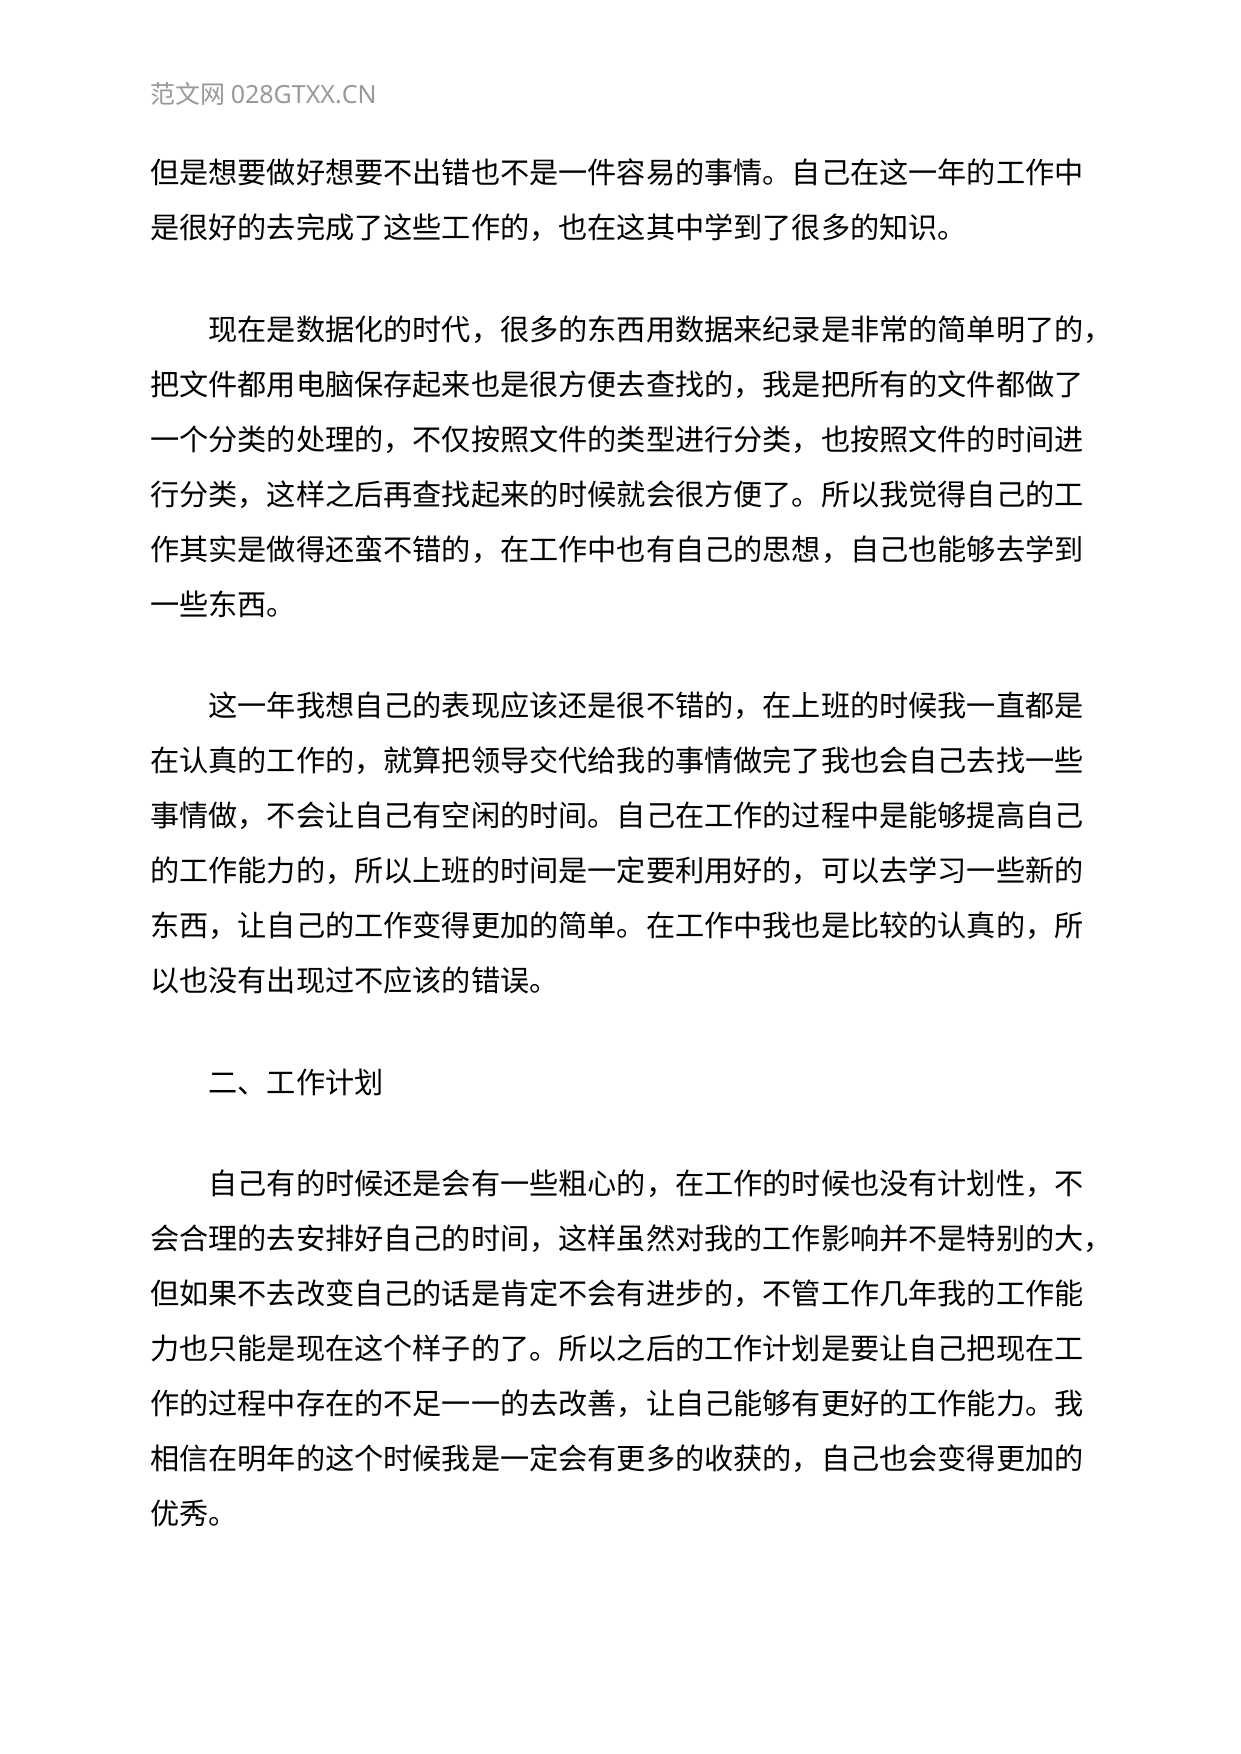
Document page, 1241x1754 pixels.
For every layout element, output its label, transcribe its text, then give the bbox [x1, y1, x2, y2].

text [150, 150, 1090, 247]
text 现在是数据化的时代，很多的东西用数据来纪录是非常的简单明了的，把文件都用电脑保存起来也是很方便去查找的，我是把所有的文件都做了一个分类的处理的，不仅按照文件的类型进行分类，也按照文件的时间进行分类，这样之后再查找起来的时候就会很方便了。所以我觉得自己的工作其实是做得还蛮不错的，在工作中也有自己的思想，自己也能够去学到一些东西。 [150, 307, 1090, 623]
text 二、工作计划 [150, 1059, 1090, 1101]
text 自己有的时候还是会有一些粗心的，在工作的时候也没有计划性，不会合理的去安排好自己的时间，这样虽然对我的工作影响并不是特别的大，但如果不去改变自己的话是肯定不会有进步的，不管工作几年我的工作能力也只能是现在这个样子的了。所以之后的工作计划是要让自己把现在工作的过程中存在的不足一一的去改善，让自己能够有更好的工作能力。我相信在明年的这个时候我是一定会有更多的收获的，自己也会变得更加的优秀。 [150, 1161, 1090, 1533]
text 这一年我想自己的表现应该还是很不错的，在上班的时候我一直都是在认真的工作的，就算把领导交代给我的事情做完了我也会自己去找一些事情做，不会让自己有空闲的时间。自己在工作的过程中是能够提高自己的工作能力的，所以上班的时间是一定要利用好的，可以去学习一些新的东西，让自己的工作变得更加的简单。在工作中我也是比较的认真的，所以也没有出现过不应该的错误。 [150, 683, 1090, 1000]
